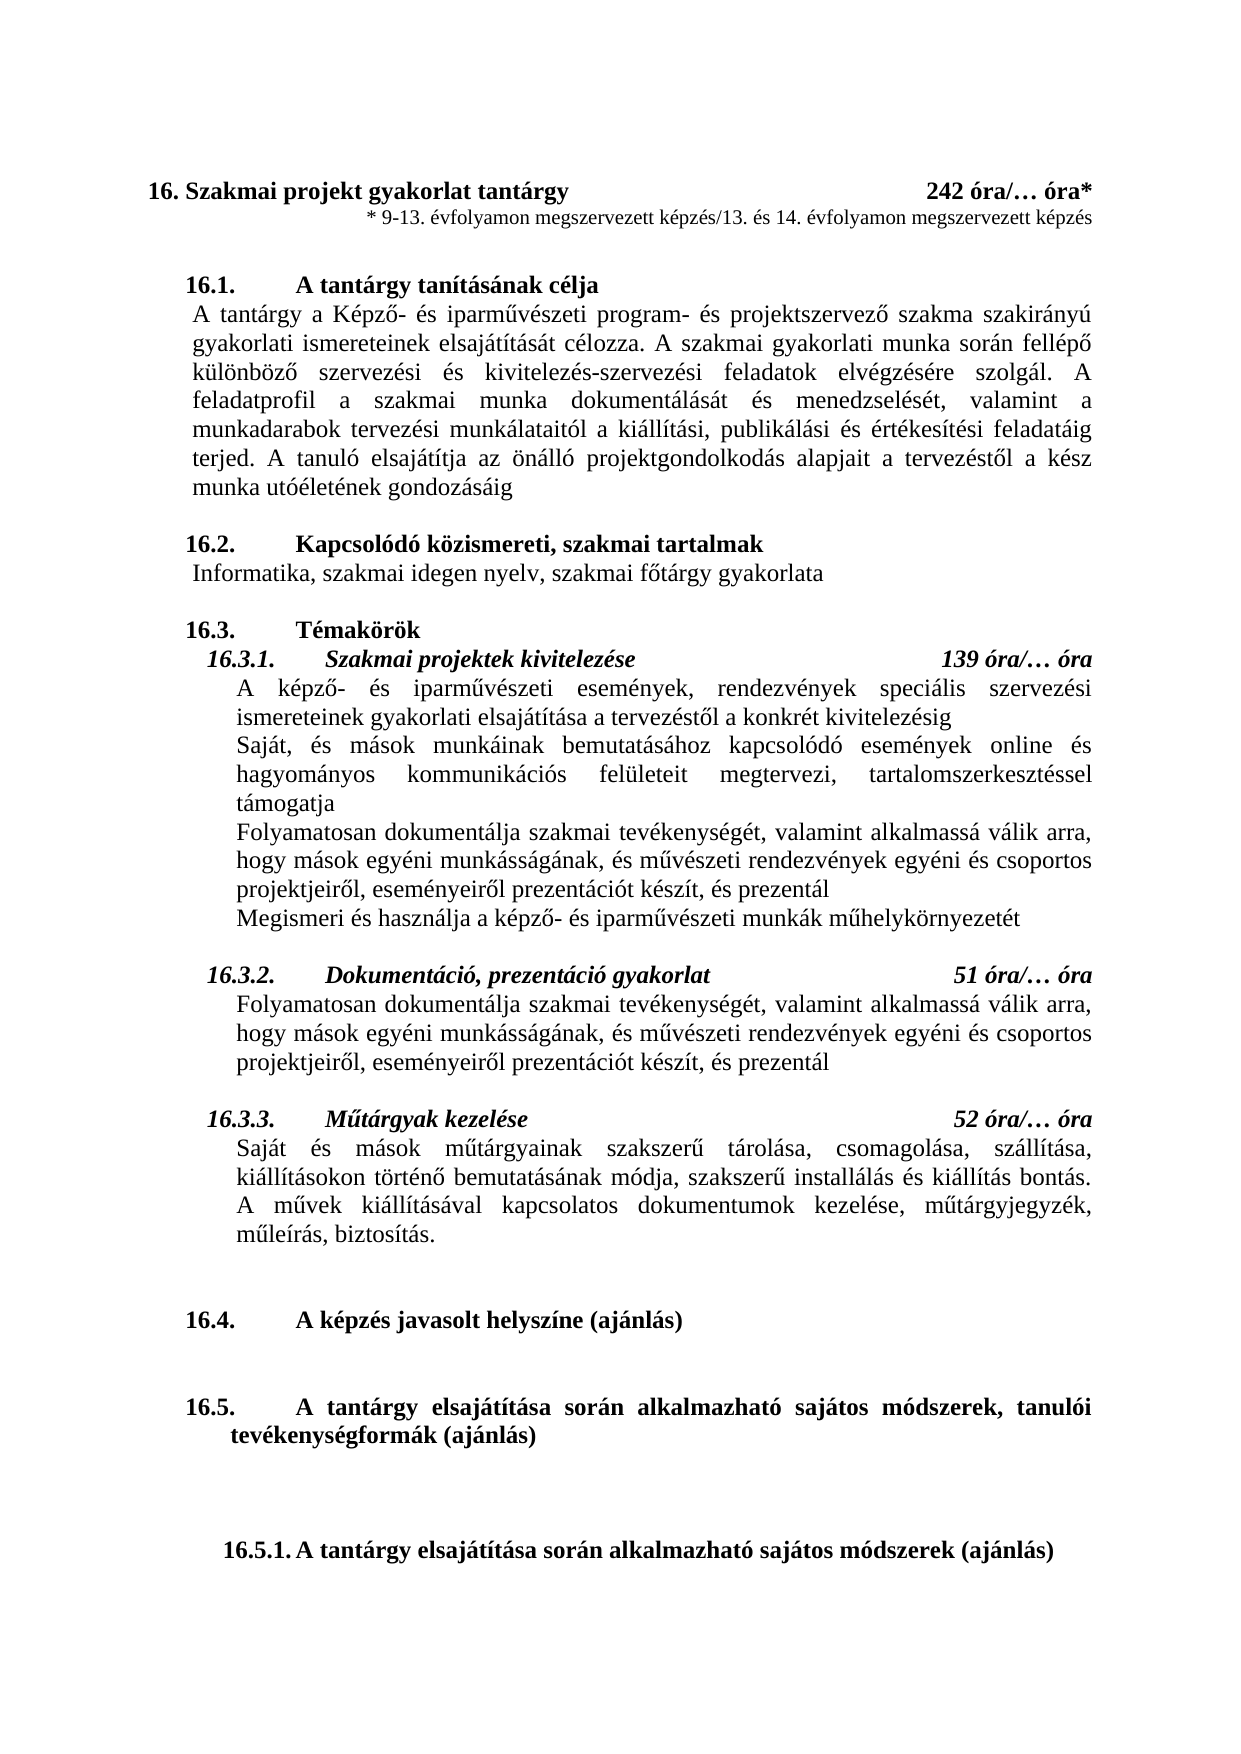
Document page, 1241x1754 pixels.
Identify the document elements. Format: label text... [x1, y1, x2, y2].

list Műtárgyak kezelése 52 óra/… óra [207, 1104, 1093, 1133]
list Dokumentáció, prezentáció gyakorlat 51 óra/… óra [207, 960, 1093, 989]
text Folyamatosan dokumentálja szakmai tevékenységét, valamint alkalmassá válik arra, hogy mások egyéni munkásságának, és művészeti rendezvények egyéni és csoportos projektjeiről, eseményeiről prezentációt készít, és prezentál [236, 989, 1093, 1075]
text * 9-13. évfolyamon megszervezett képzés/13. és 14. évfolyamon megszervezett képzés [148, 205, 1093, 229]
list Témakörök [185, 615, 1093, 644]
text A képző- és iparművészeti események, rendezvények speciális szervezési ismereteinek gyakorlati elsajátítása a tervezéstől a konkrét kivitelezésig [236, 673, 1093, 730]
list A képzés javasolt helyszíne (ajánlás) [185, 1305, 1093, 1334]
list A tantárgy tanításának célja [185, 270, 1093, 299]
text Saját és mások műtárgyainak szakszerű tárolása, csomagolása, szállítása, kiállításokon történő bemutatásának módja, szakszerű installálás és kiállítás bontás. A művek kiállításával kapcsolatos dokumentumok kezelése, műtárgyjegyzék, műleírás, biztosítás. [236, 1133, 1093, 1248]
text Informatika, szakmai idegen nyelv, szakmai főtárgy gyakorlata [192, 558, 1093, 587]
list A tantárgy elsajátítása során alkalmazható sajátos módszerek, tanulói tevékenységformák (ajánlás) [185, 1392, 1093, 1449]
text Folyamatosan dokumentálja szakmai tevékenységét, valamint alkalmassá válik arra, hogy mások egyéni munkásságának, és művészeti rendezvények egyéni és csoportos projektjeiről, eseményeiről prezentációt készít, és prezentál [236, 817, 1093, 903]
list Szakmai projekt gyakorlat tantárgy 242 óra/… óra* [148, 176, 1093, 205]
text Saját, és mások munkáinak bemutatásához kapcsolódó események online és hagyományos kommunikációs felületeit megtervezi, tartalomszerkesztéssel támogatja [236, 730, 1093, 817]
text A tantárgy a Képző- és iparművészeti program- és projektszervező szakma szakirányú gyakorlati ismereteinek elsajátítását célozza. A szakmai gyakorlati munka során fellépő különböző szervezési és kivitelezés-szervezési feladatok elvégzésére szolgál. A feladatprofil a szakmai munka dokumentálását és menedzselését, valamint a munkadarabok tervezési munkálataitól a kiállítási, publikálási és értékesítési feladatáig terjed. A tanuló elsajátítja az önálló projektgondolkodás alapjait a tervezéstől a kész munka utóéletének gondozásáig [192, 299, 1093, 500]
text Megismeri és használja a képző- és iparművészeti munkák műhelykörnyezetét [236, 903, 1093, 932]
list Kapcsolódó közismereti, szakmai tartalmak [185, 529, 1093, 558]
list A tantárgy elsajátítása során alkalmazható sajátos módszerek (ajánlás) [223, 1535, 1093, 1564]
list Szakmai projektek kivitelezése 139 óra/… óra [207, 644, 1093, 673]
